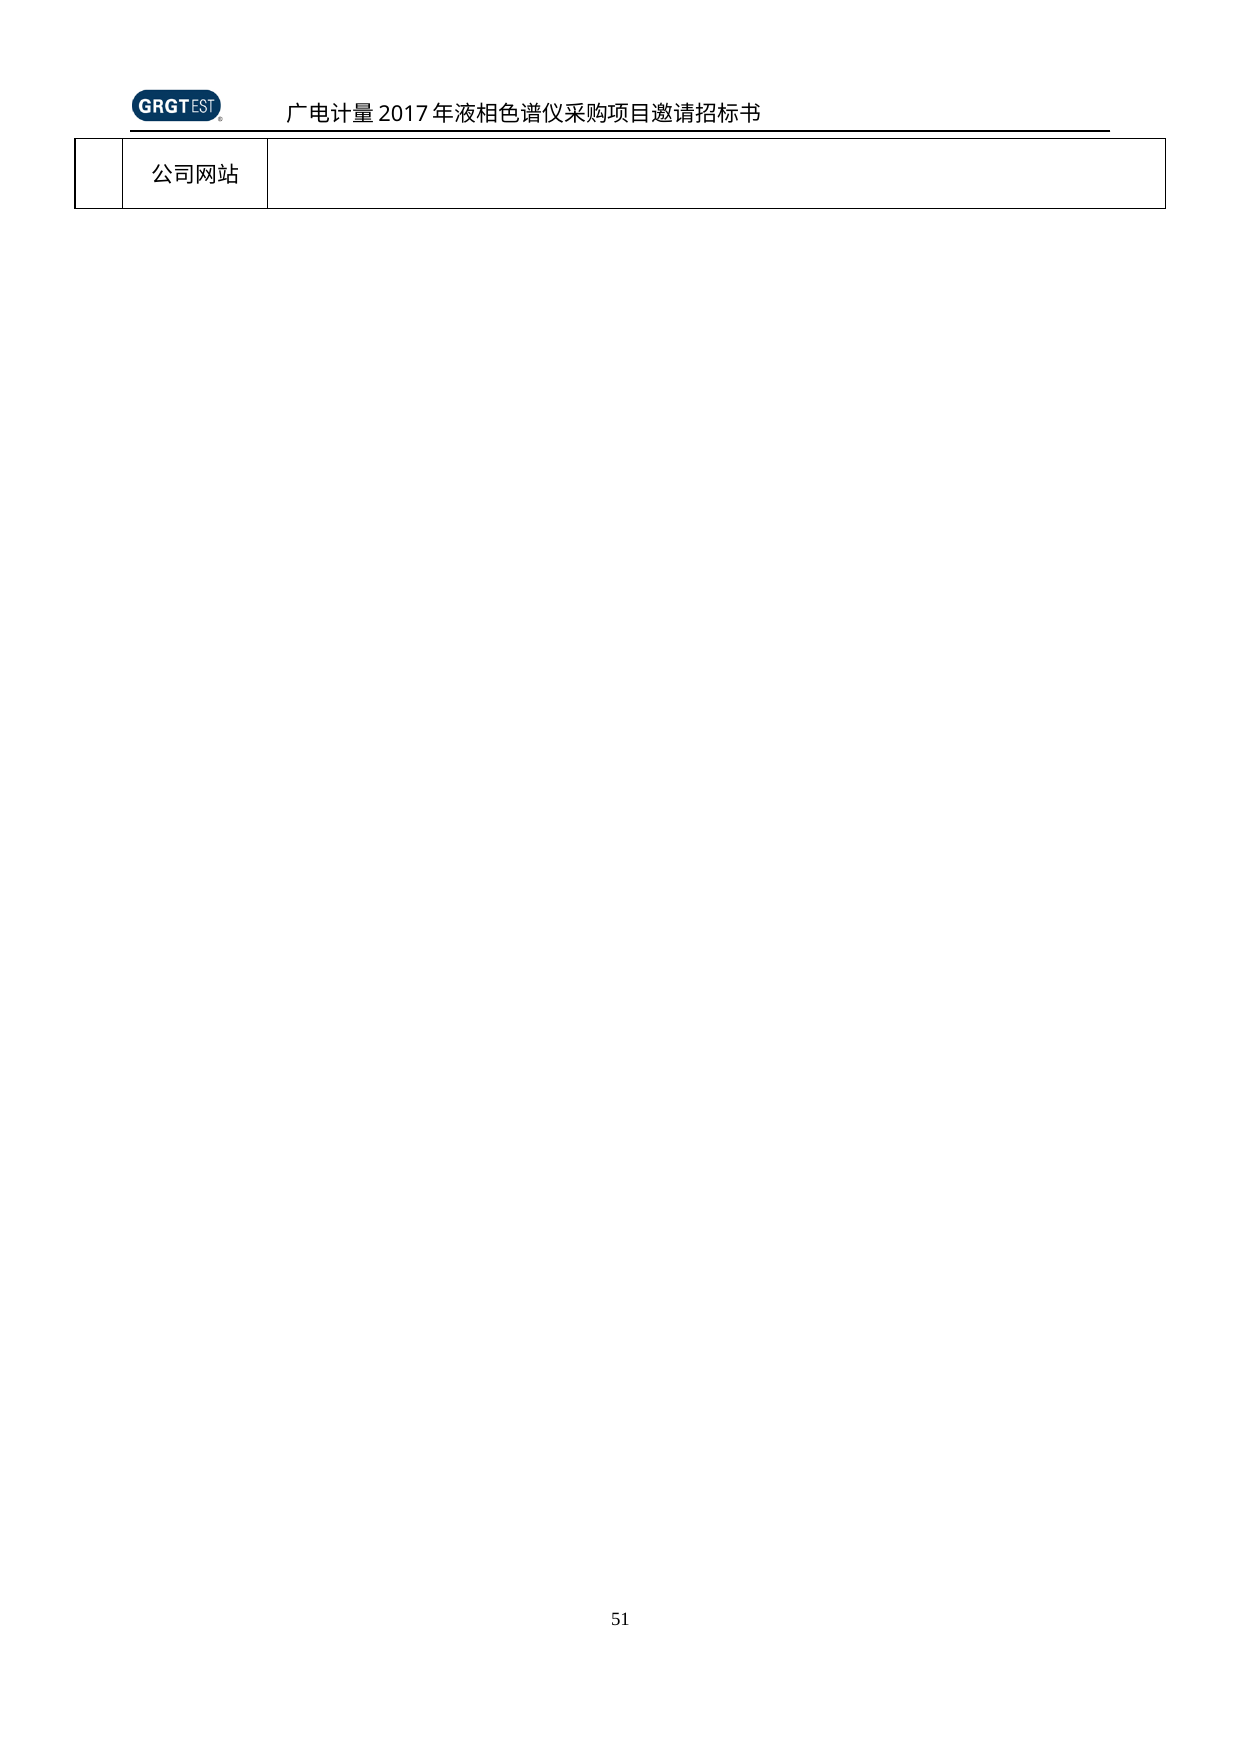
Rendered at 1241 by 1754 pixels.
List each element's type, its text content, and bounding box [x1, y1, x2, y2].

table_cell [268, 139, 1165, 207]
picture [129, 88, 224, 122]
table_cell 公司网站 [123, 139, 267, 207]
